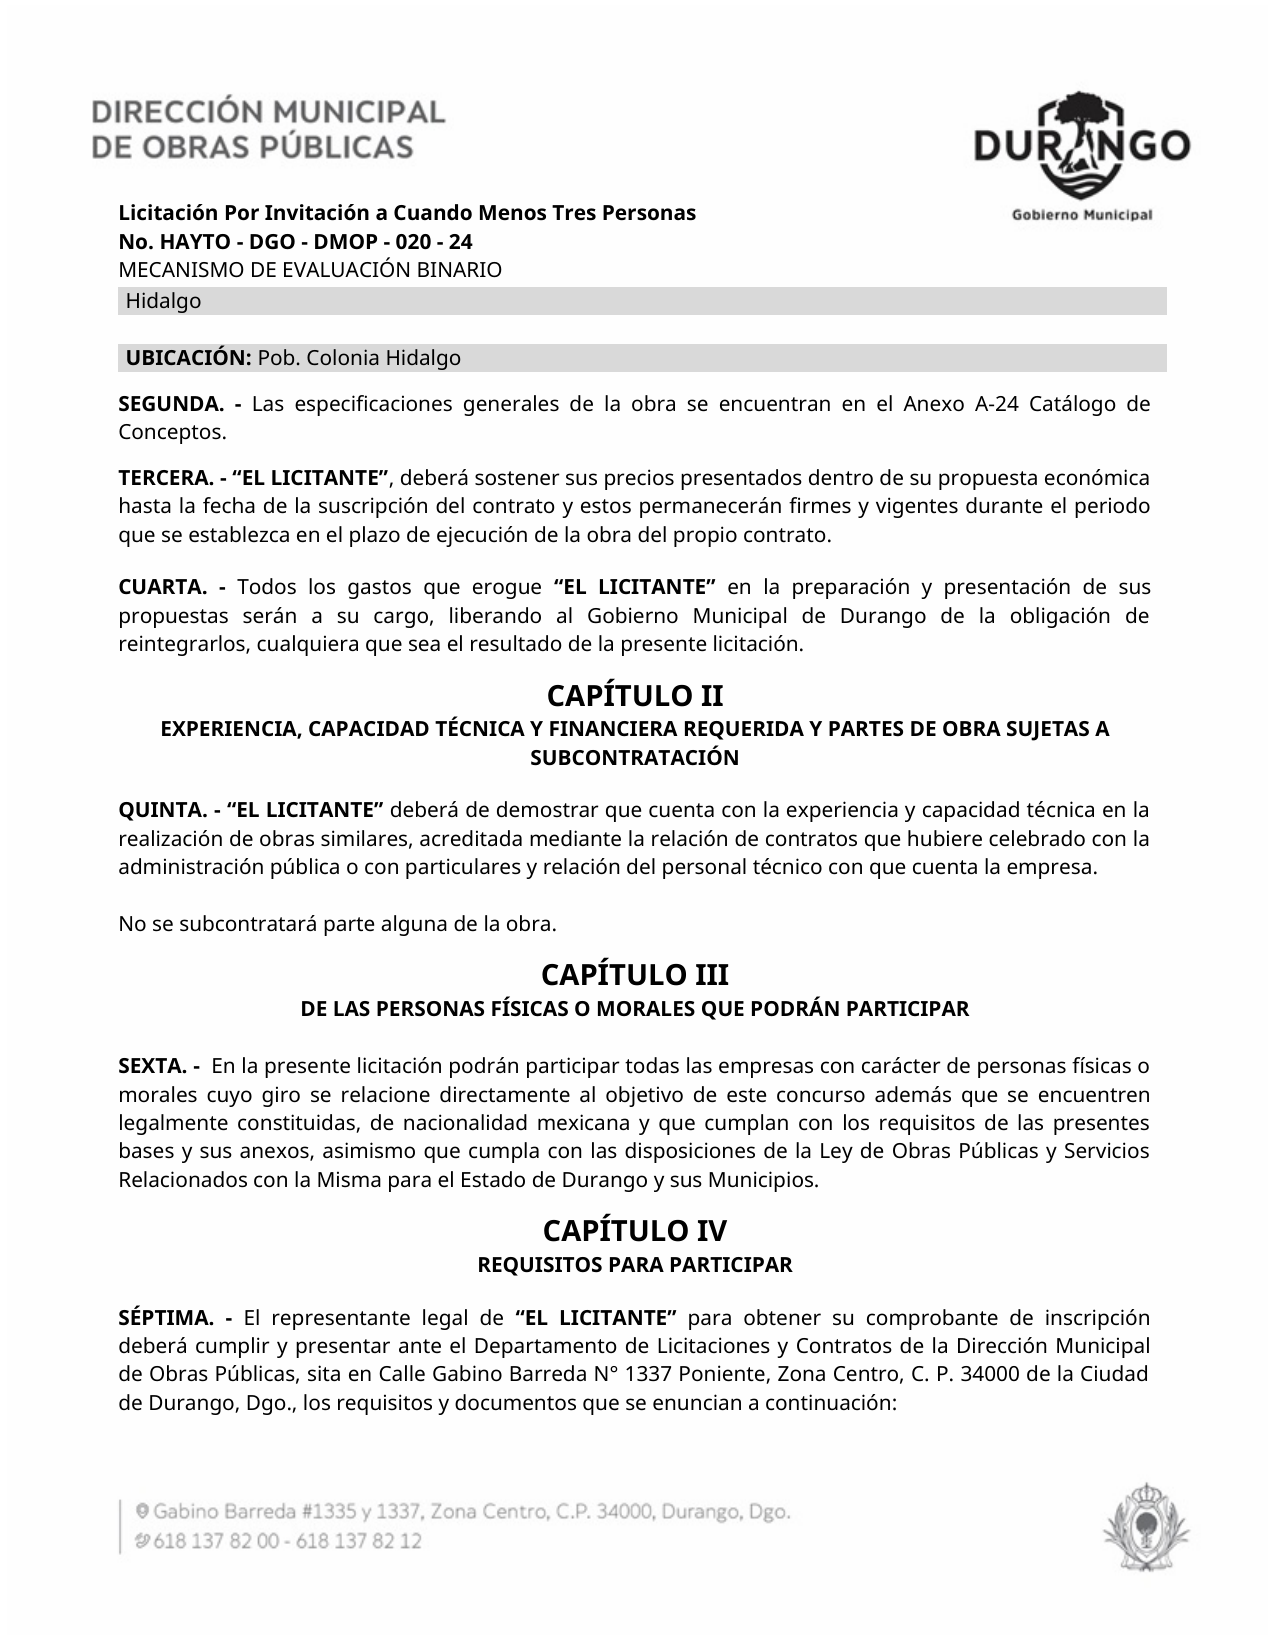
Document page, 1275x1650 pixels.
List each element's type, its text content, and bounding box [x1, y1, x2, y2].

text CAPÍTULO III [118, 955, 1152, 994]
text TERCERA. - “EL LICITANTE”, deberá sostener sus precios presentados dentro de su propuesta económica hasta la fecha de la suscripción del contrato y estos permanecerán firmes y vigentes durante el periodo que se establezca en el plazo de ejecución de la obra del propio contrato. [118, 463, 1152, 548]
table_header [118, 287, 1167, 315]
text QUINTA. - “EL LICITANTE” deberá de demostrar que cuenta con la experiencia y capacidad técnica en la realización de obras similares, acreditada mediante la relación de contratos que hubiere celebrado con la administración pública o con particulares y relación del personal técnico con que cuenta la empresa. [118, 795, 1152, 881]
text SÉPTIMA. - El representante legal de “EL LICITANTE” para obtener su comprobante de inscripción deberá cumplir y presentar ante el Departamento de Licitaciones y Contratos de la Dirección Municipal de Obras Públicas, sita en Calle Gabino Barreda N° 1337 Poniente, Zona Centro, C. P. 34000 de la Ciudad de Durango, Dgo., los requisitos y documentos que se enuncian a continuación: [118, 1303, 1152, 1416]
text CAPÍTULO II [118, 675, 1152, 714]
text SEXTA. - En la presente licitación podrán participar todas las empresas con carácter de personas físicas o morales cuyo giro se relacione directamente al objetivo de este concurso además que se encuentren legalmente constituidas, de nacionalidad mexicana y que cumplan con los requisitos de las presentes bases y sus anexos, asimismo que cumpla con las disposiciones de la Ley de Obras Públicas y Servicios Relacionados con la Misma para el Estado de Durango y sus Municipios. [118, 1051, 1152, 1193]
text CAPÍTULO IV [118, 1211, 1152, 1250]
text SEGUNDA. - Las especificaciones generales de la obra se encuentran en el Anexo A-24 Catálogo de Conceptos. [118, 389, 1152, 446]
picture [7, 5, 1269, 1635]
table_header UBICACIÓN: Pob. Colonia Hidalgo [118, 344, 1167, 372]
text REQUISITOS PARA PARTICIPAR [118, 1250, 1152, 1279]
text EXPERIENCIA, CAPACIDAD TÉCNICA Y FINANCIERA REQUERIDA Y PARTES DE OBRA SUJETAS A SUBCONTRATACIÓN [118, 714, 1152, 771]
text CUARTA. - Todos los gastos que erogue “EL LICITANTE” en la preparación y presentación de sus propuestas serán a su cargo, liberando al Gobierno Municipal de Durango de la obligación de reintegrarlos, cualquiera que sea el resultado de la presente licitación. [118, 572, 1152, 658]
text No se subcontratará parte alguna de la obra. [118, 909, 1152, 938]
text DE LAS PERSONAS FÍSICAS O MORALES QUE PODRÁN PARTICIPAR [118, 994, 1152, 1023]
